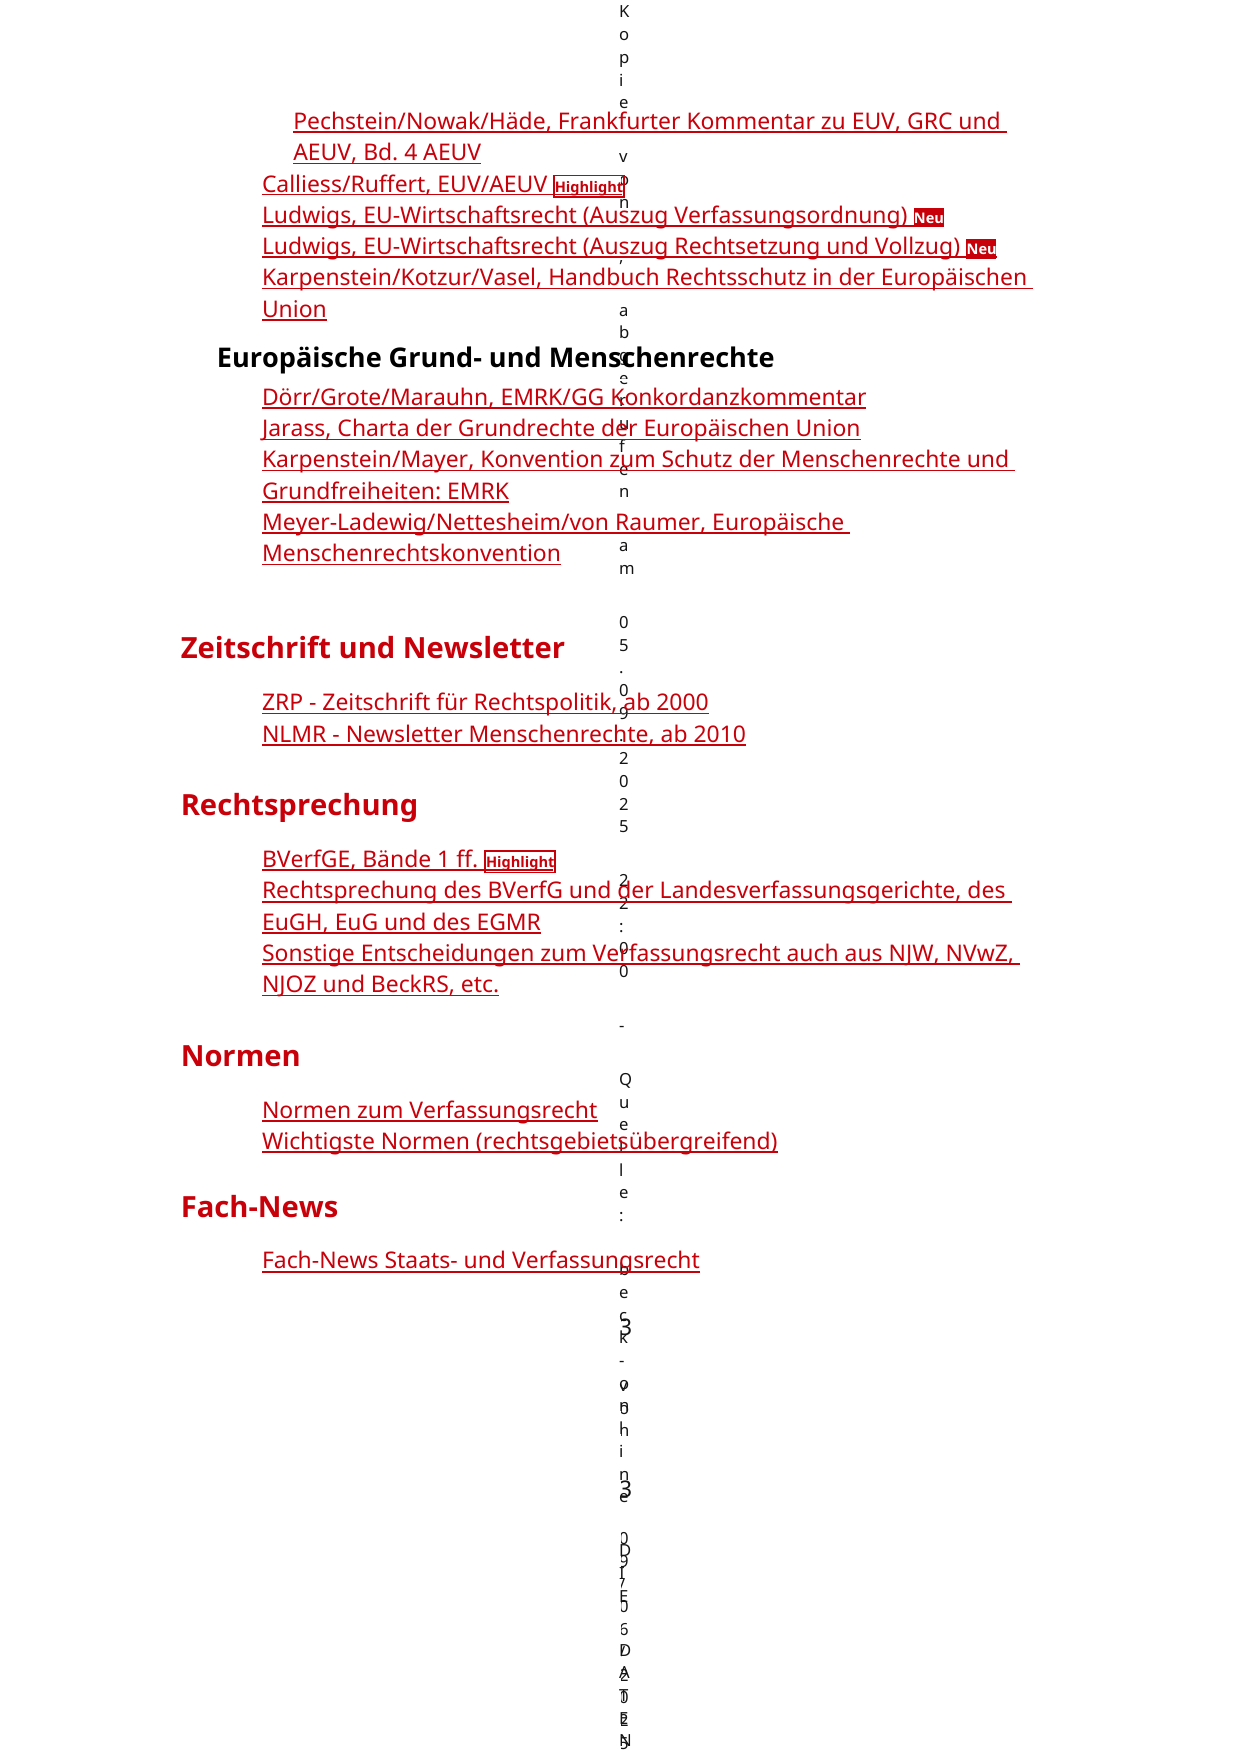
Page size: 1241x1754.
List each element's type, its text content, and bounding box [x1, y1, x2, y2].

text Fach-News [181, 1180, 1038, 1232]
text Karpenstein/​Mayer, Konvention zum Schutz der Menschenrechte und Grundfreiheiten: EMRK [241, 443, 1034, 506]
text Pechstein/​Nowak/​Häde, Frankfurter Kommentar zu EUV, GRC und AEUV, Bd. 4 AEUV [272, 105, 1034, 167]
text Ludwigs, EU-Wirtschaftsrecht (Auszug Verfassungsordnung) Neu [241, 199, 1034, 230]
text Meyer-Ladewig/​Nettesheim/​von Raumer, Europäische Menschenrechtskonvention [241, 506, 1034, 568]
text Sonstige Entscheidungen zum Verfassungsrecht auch aus NJW, NVwZ, NJOZ und BeckRS, etc. [241, 937, 1034, 999]
text ZRP - Zeitschrift für Rechtspolitik, ab 2000 [241, 686, 1034, 717]
text Jarass, Charta der Grundrechte der Europäischen Union [241, 412, 1034, 443]
text Europäische Grund- und Menschenrechte [210, 324, 1033, 379]
text Rechtsprechung [156, 772, 1063, 837]
text Zeitschrift und Newsletter [156, 615, 1063, 680]
text Normen zum Verfassungsrecht [241, 1094, 1034, 1125]
text NLMR - Newsletter Menschenrechte, ab 2010 [241, 717, 1034, 749]
text Karpenstein/​Kotzur/​Vasel, Handbuch Rechtsschutz in der Europäischen Union [241, 261, 1034, 324]
text Dörr/​Grote/​Marauhn, EMRK/​GG Konkordanzkommentar [262, 381, 1034, 412]
text Ludwigs, EU-Wirtschaftsrecht (Auszug Rechtsetzung und Vollzug) Neu [241, 230, 1034, 261]
text Wichtigste Normen (rechtsgebietsübergreifend) [241, 1125, 1034, 1156]
text BVerfGE, Bände 1 ff. Highlight [241, 843, 1034, 874]
text Normen [156, 1023, 1063, 1087]
text Calliess/​Ruffert, EUV/​AEUV Highlight [241, 167, 1034, 199]
text Rechtsprechung des BVerfG und der Landesverfassungsgerichte, des EuGH, EuG und des EGMR [241, 874, 1034, 937]
text Fach-News Staats- und Verfassungsrecht [224, 1238, 1047, 1288]
